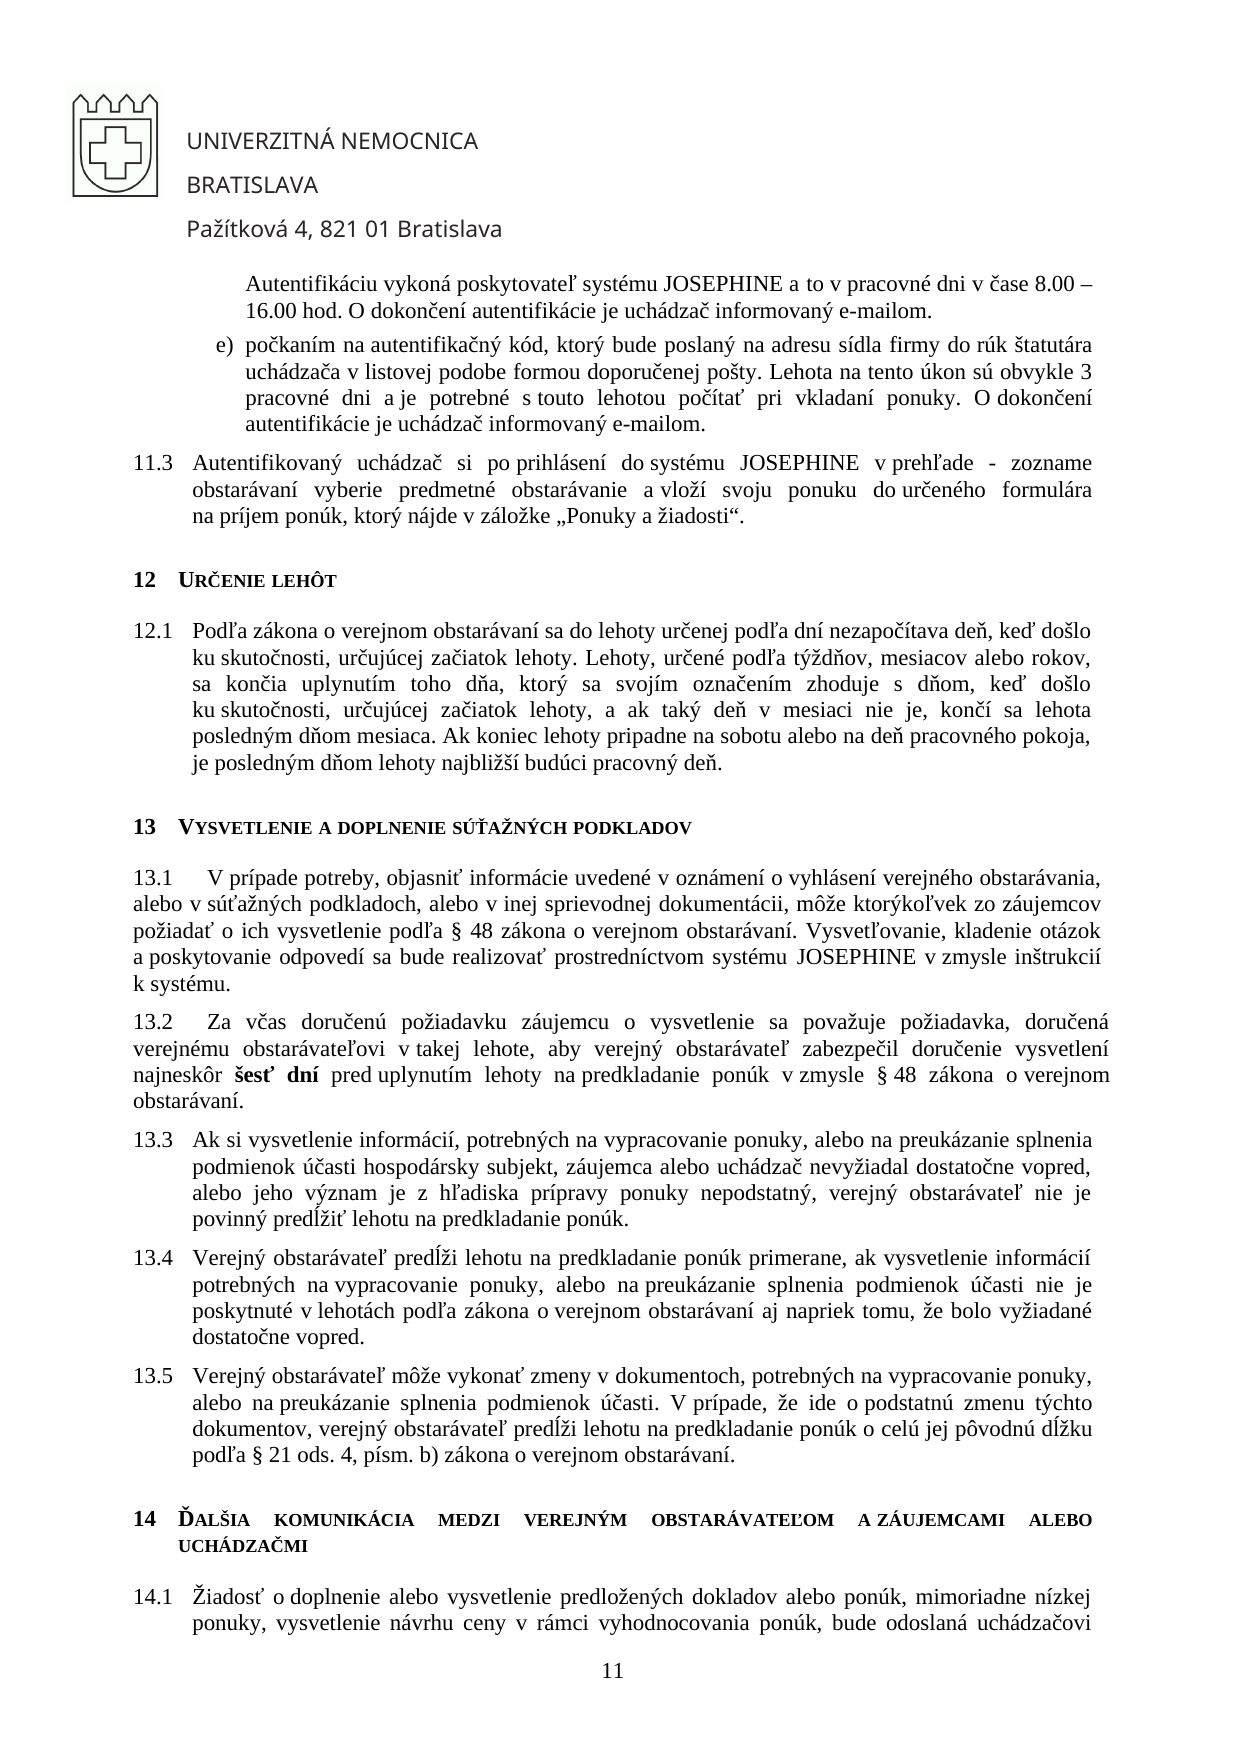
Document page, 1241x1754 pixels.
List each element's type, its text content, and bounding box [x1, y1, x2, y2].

subtitle Ďalšia komunikácia medzi verejným obstarávateľom a záujemcami alebo uchádzačmi [133, 1505, 1092, 1558]
subtitle Vysvetlenie a doplnenie súťažných podkladov [133, 813, 1092, 839]
text počkaním na autentifikačný kód, ktorý bude poslaný na adresu sídla firmy do rúk štatutára uchádzača v listovej podobe formou doporučenej pošty. Lehota na tento úkon sú obvykle 3 pracovné dni a je potrebné s touto lehotou počítať pri vkladaní ponuky. O dokončení autentifikácie je uchádzač informovaný e-mailom. [216, 331, 1092, 437]
subtitle V prípade potreby, objasniť informácie uvedené v oznámení o vyhlásení verejného obstarávania, alebo v súťažných podkladoch, alebo v inej sprievodnej dokumentácii, môže ktorýkoľvek zo záujemcov požiadať o ich vysvetlenie podľa § 48 zákona o verejnom obstarávaní. Vysvetľovanie, kladenie otázok a poskytovanie odpovedí sa bude realizovať prostredníctvom systému JOSEPHINE v zmysle inštrukcií k systému. [133, 864, 1101, 996]
subtitle Verejný obstarávateľ predĺži lehotu na predkladanie ponúk primerane, ak vysvetlenie informácií potrebných na vypracovanie ponuky, alebo na preukázanie splnenia podmienok účasti nie je poskytnuté v lehotách podľa zákona o verejnom obstarávaní aj napriek tomu, že bolo vyžiadané dostatočne vopred. [133, 1244, 1092, 1350]
subtitle Podľa zákona o verejnom obstarávaní sa do lehoty určenej podľa dní nezapočítava deň, keď došlo ku skutočnosti, určujúcej začiatok lehoty. Lehoty, určené podľa týždňov, mesiacov alebo rokov, sa končia uplynutím toho dňa, ktorý sa svojím označením zhoduje s dňom, keď došlo ku skutočnosti, určujúcej začiatok lehoty, a ak taký deň v mesiaci nie je, končí sa lehota posledným dňom mesiaca. Ak koniec lehoty pripadne na sobotu alebo na deň pracovného pokoja, je posledným dňom lehoty najbližší budúci pracovný deň. [133, 617, 1092, 775]
subtitle Autentifikovaný uchádzač si po prihlásení do systému JOSEPHINE v prehľade - zozname obstarávaní vyberie predmetné obstarávanie a vloží svoju ponuku do určeného formulára na príjem ponúk, ktorý nájde v záložke „Ponuky a žiadosti“. [133, 449, 1092, 528]
picture [66, 86, 163, 201]
subtitle Verejný obstarávateľ môže vykonať zmeny v dokumentoch, potrebných na vypracovanie ponuky, alebo na preukázanie splnenia podmienok účasti. V prípade, že ide o podstatnú zmenu týchto dokumentov, verejný obstarávateľ predĺži lehotu na predkladanie ponúk o celú jej pôvodnú dĺžku podľa § 21 ods. 4, písm. b) zákona o verejnom obstarávaní. [133, 1362, 1092, 1468]
subtitle Určenie lehôt [133, 566, 1092, 592]
subtitle Za včas doručenú požiadavku záujemcu o vysvetlenie sa považuje požiadavka, doručená verejnému obstarávateľovi v takej lehote, aby verejný obstarávateľ zabezpečil doručenie vysvetlení najneskôr šesť dní pred uplynutím lehoty na predkladanie ponúk v zmysle § 48 zákona o verejnom obstarávaní. [133, 1008, 1110, 1114]
subtitle Ak si vysvetlenie informácií, potrebných na vypracovanie ponuky, alebo na preukázanie splnenia podmienok účasti hospodársky subjekt, záujemca alebo uchádzač nevyžiadal dostatočne vopred, alebo jeho význam je z hľadiska prípravy ponuky nepodstatný, verejný obstarávateľ nie je povinný predĺžiť lehotu na predkladanie ponúk. [133, 1126, 1092, 1232]
